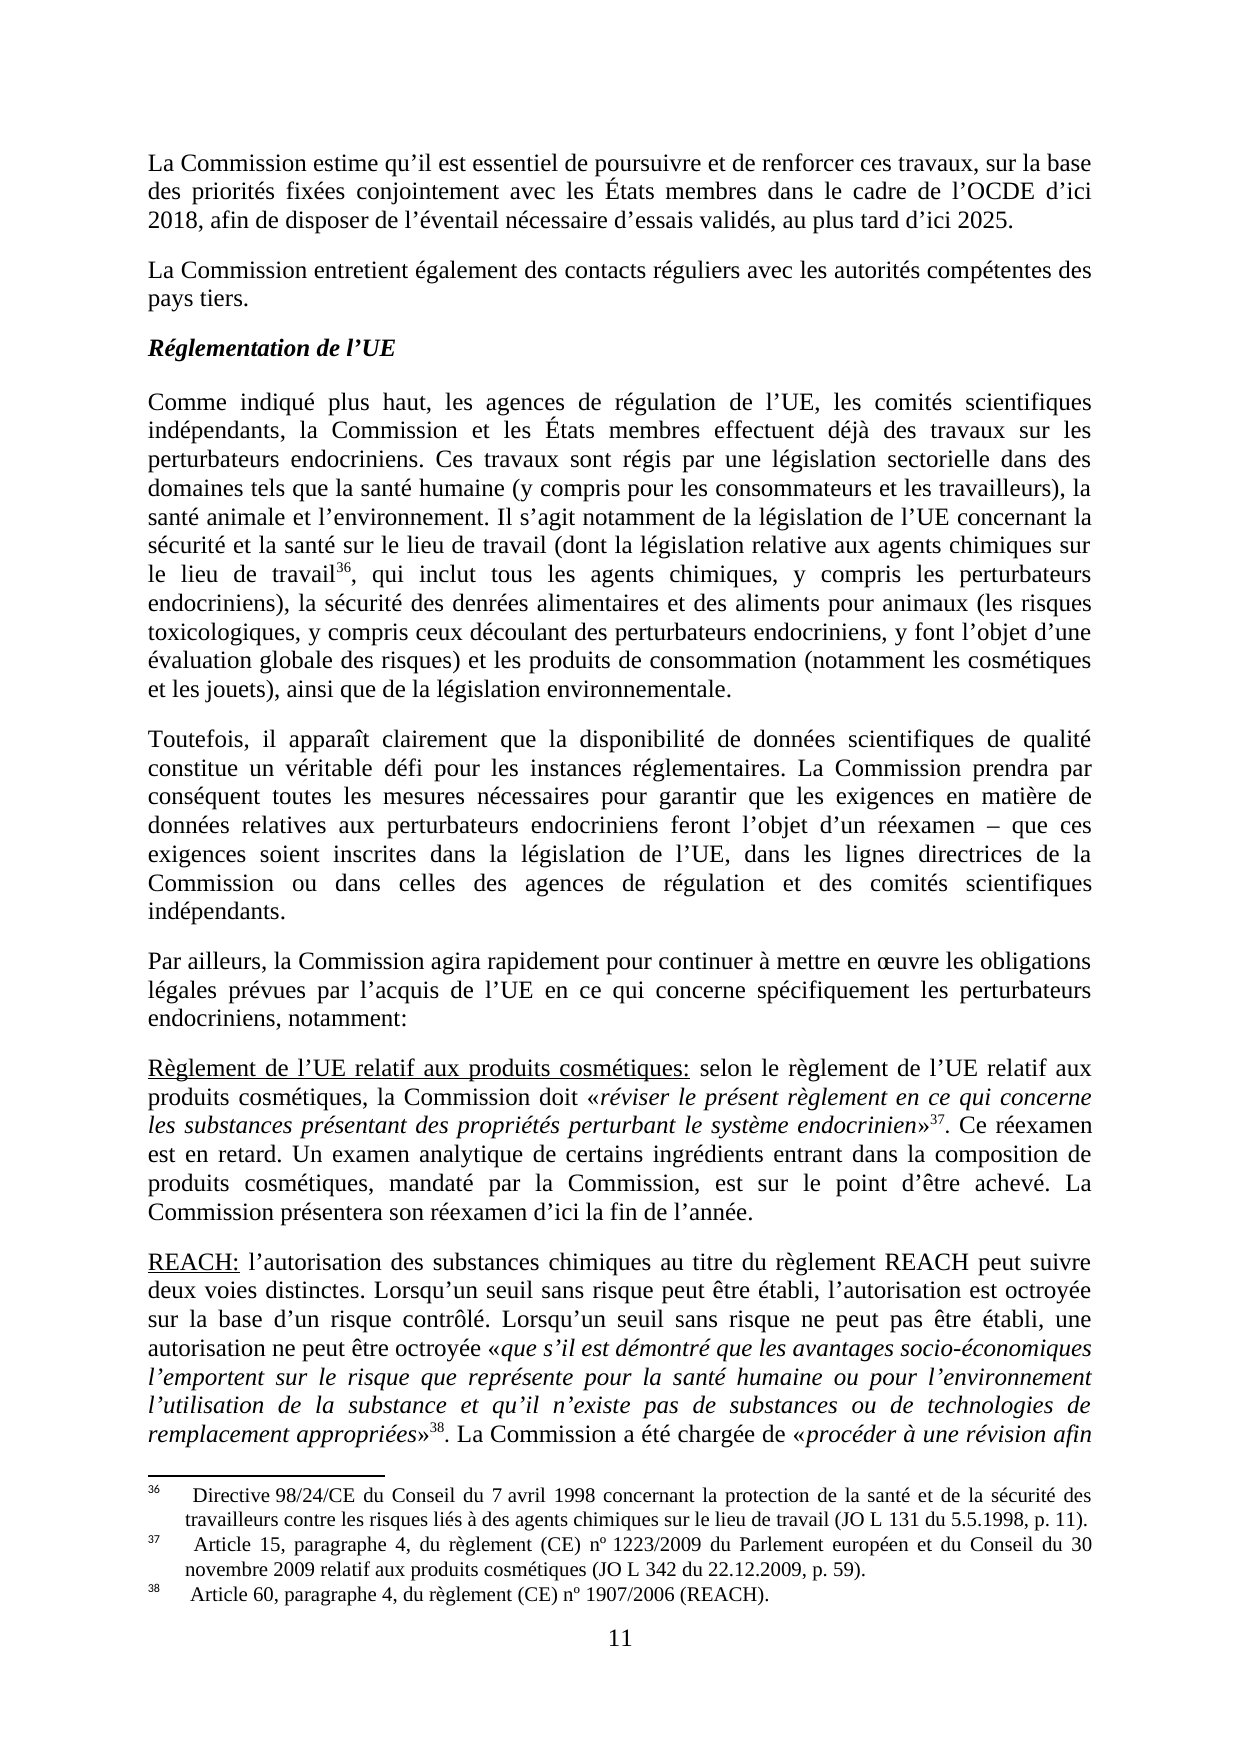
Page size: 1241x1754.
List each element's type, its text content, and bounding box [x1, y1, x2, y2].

subtitle Réglementation de l’UE [148, 333, 1093, 362]
text Règlement de l’UE relatif aux produits cosmétiques: selon le règlement de l’UE relatif aux produits cosmétiques, la Commission doit «réviser le présent règlement en ce qui concerne les substances présentant des propriétés perturbant le système endocrinien». Ce réexamen est en retard. Un examen analytique de certains ingrédients entrant dans la composition de produits cosmétiques, mandaté par la Commission, est sur le point d’être achevé. La Commission présentera son réexamen d’ici la fin de l’année. [148, 1053, 1093, 1226]
text La Commission entretient également des contacts réguliers avec les autorités compétentes des pays tiers. [148, 255, 1093, 312]
text La Commission estime qu’il est essentiel de poursuivre et de renforcer ces travaux, sur la base des priorités fixées conjointement avec les États membres dans le cadre de l’OCDE d’ici 2018, afin de disposer de l’éventail nécessaire d’essais validés, au plus tard d’ici 2025. [148, 148, 1093, 234]
text Toutefois, il apparaît clairement que la disponibilité de données scientifiques de qualité constitue un véritable défi pour les instances réglementaires. La Commission prendra par conséquent toutes les mesures nécessaires pour garantir que les exigences en matière de données relatives aux perturbateurs endocriniens feront l’objet d’un réexamen – que ces exigences soient inscrites dans la législation de l’UE, dans les lignes directrices de la Commission ou dans celles des agences de régulation et des comités scientifiques indépendants. [148, 724, 1093, 925]
text Par ailleurs, la Commission agira rapidement pour continuer à mettre en œuvre les obligations légales prévues par l’acquis de l’UE en ce qui concerne spécifiquement les perturbateurs endocriniens, notamment: [148, 946, 1093, 1032]
text Comme indiqué plus haut, les agences de régulation de l’UE, les comités scientifiques indépendants, la Commission et les États membres effectuent déjà des travaux sur les perturbateurs endocriniens. Ces travaux sont régis par une législation sectorielle dans des domaines tels que la santé humaine (y compris pour les consommateurs et les travailleurs), la santé animale et l’environnement. Il s’agit notamment de la législation de l’UE concernant la sécurité et la santé sur le lieu de travail (dont la législation relative aux agents chimiques sur le lieu de travail, qui inclut tous les agents chimiques, y compris les perturbateurs endocriniens), la sécurité des denrées alimentaires et des aliments pour animaux (les risques toxicologiques, y compris ceux découlant des perturbateurs endocriniens, y font l’objet d’une évaluation globale des risques) et les produits de consommation (notamment les cosmétiques et les jouets), ainsi que de la législation environnementale. [148, 387, 1093, 703]
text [148, 1247, 1093, 1448]
